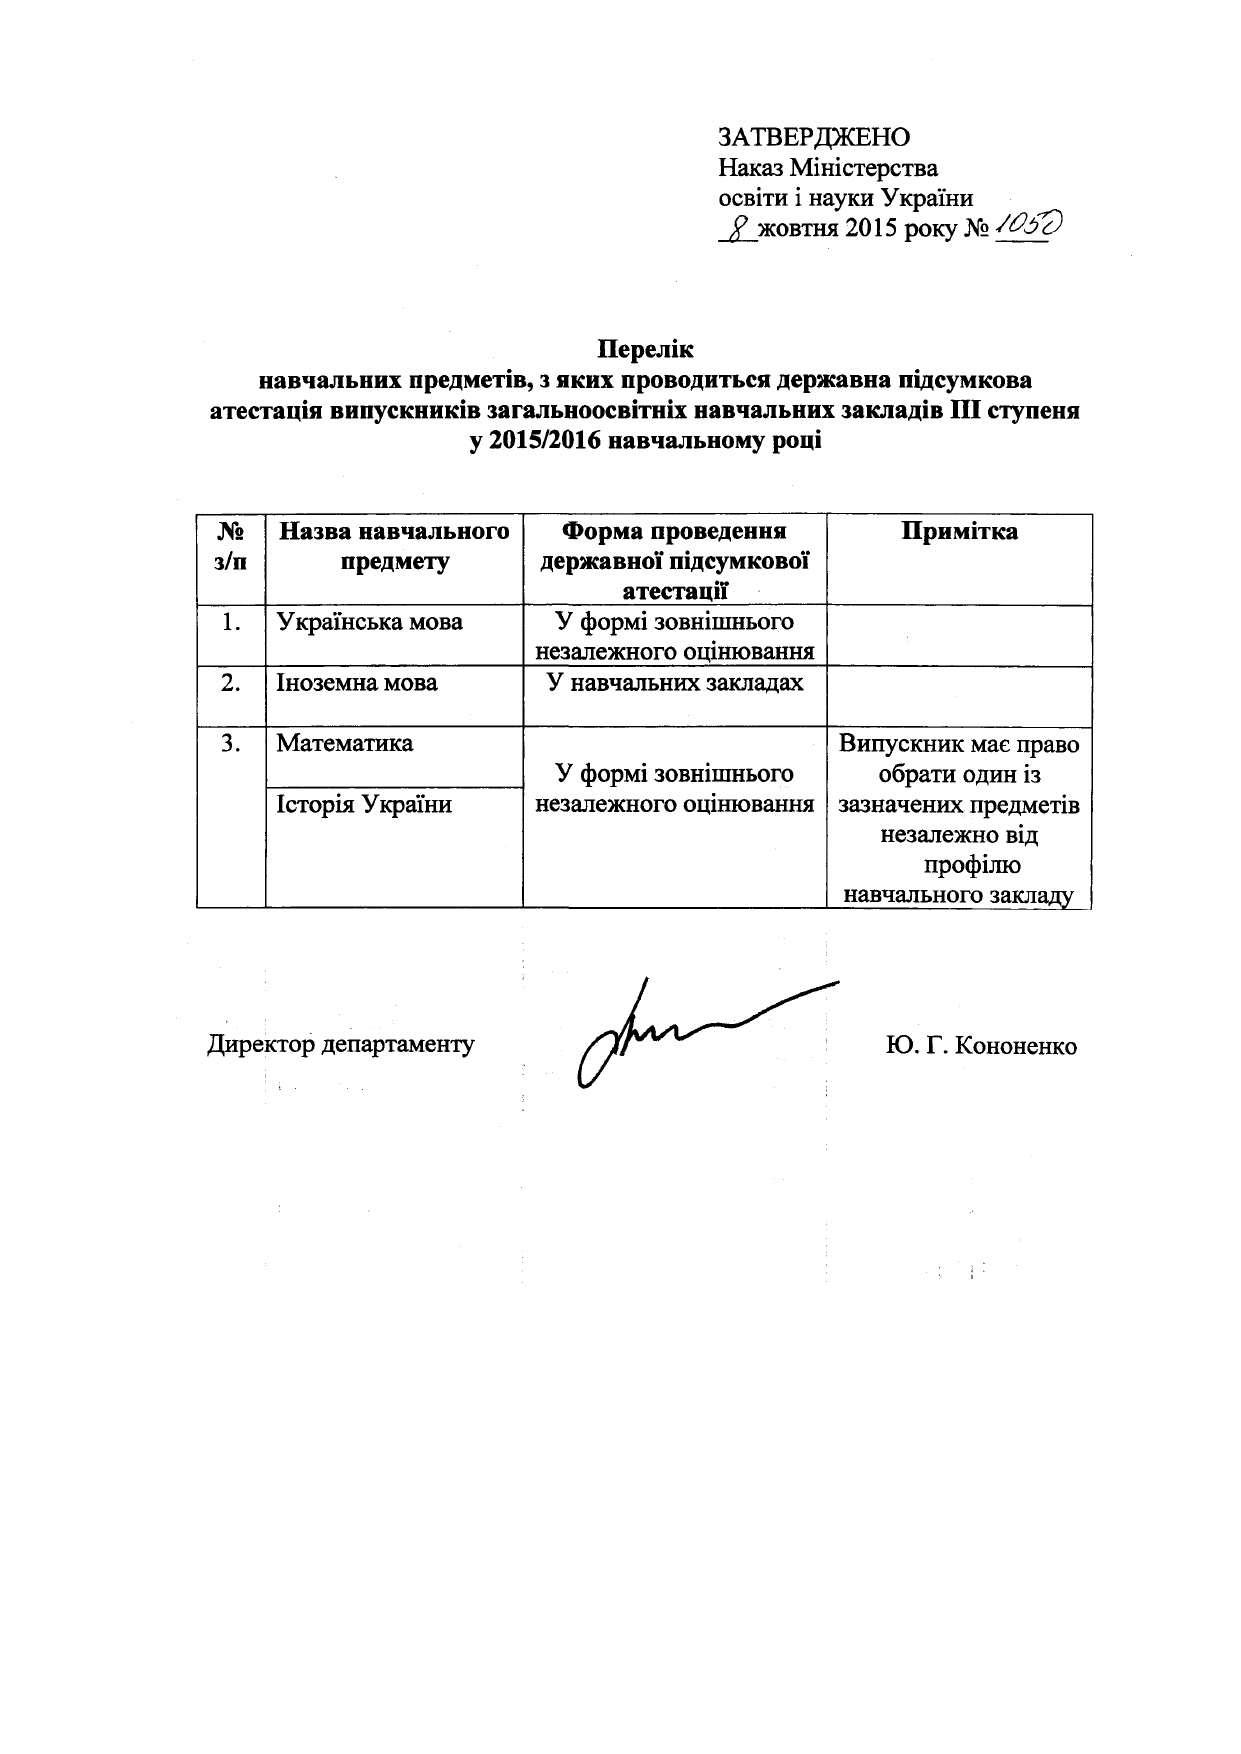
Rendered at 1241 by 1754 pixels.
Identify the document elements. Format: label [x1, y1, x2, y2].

picture [121, 54, 1158, 1283]
